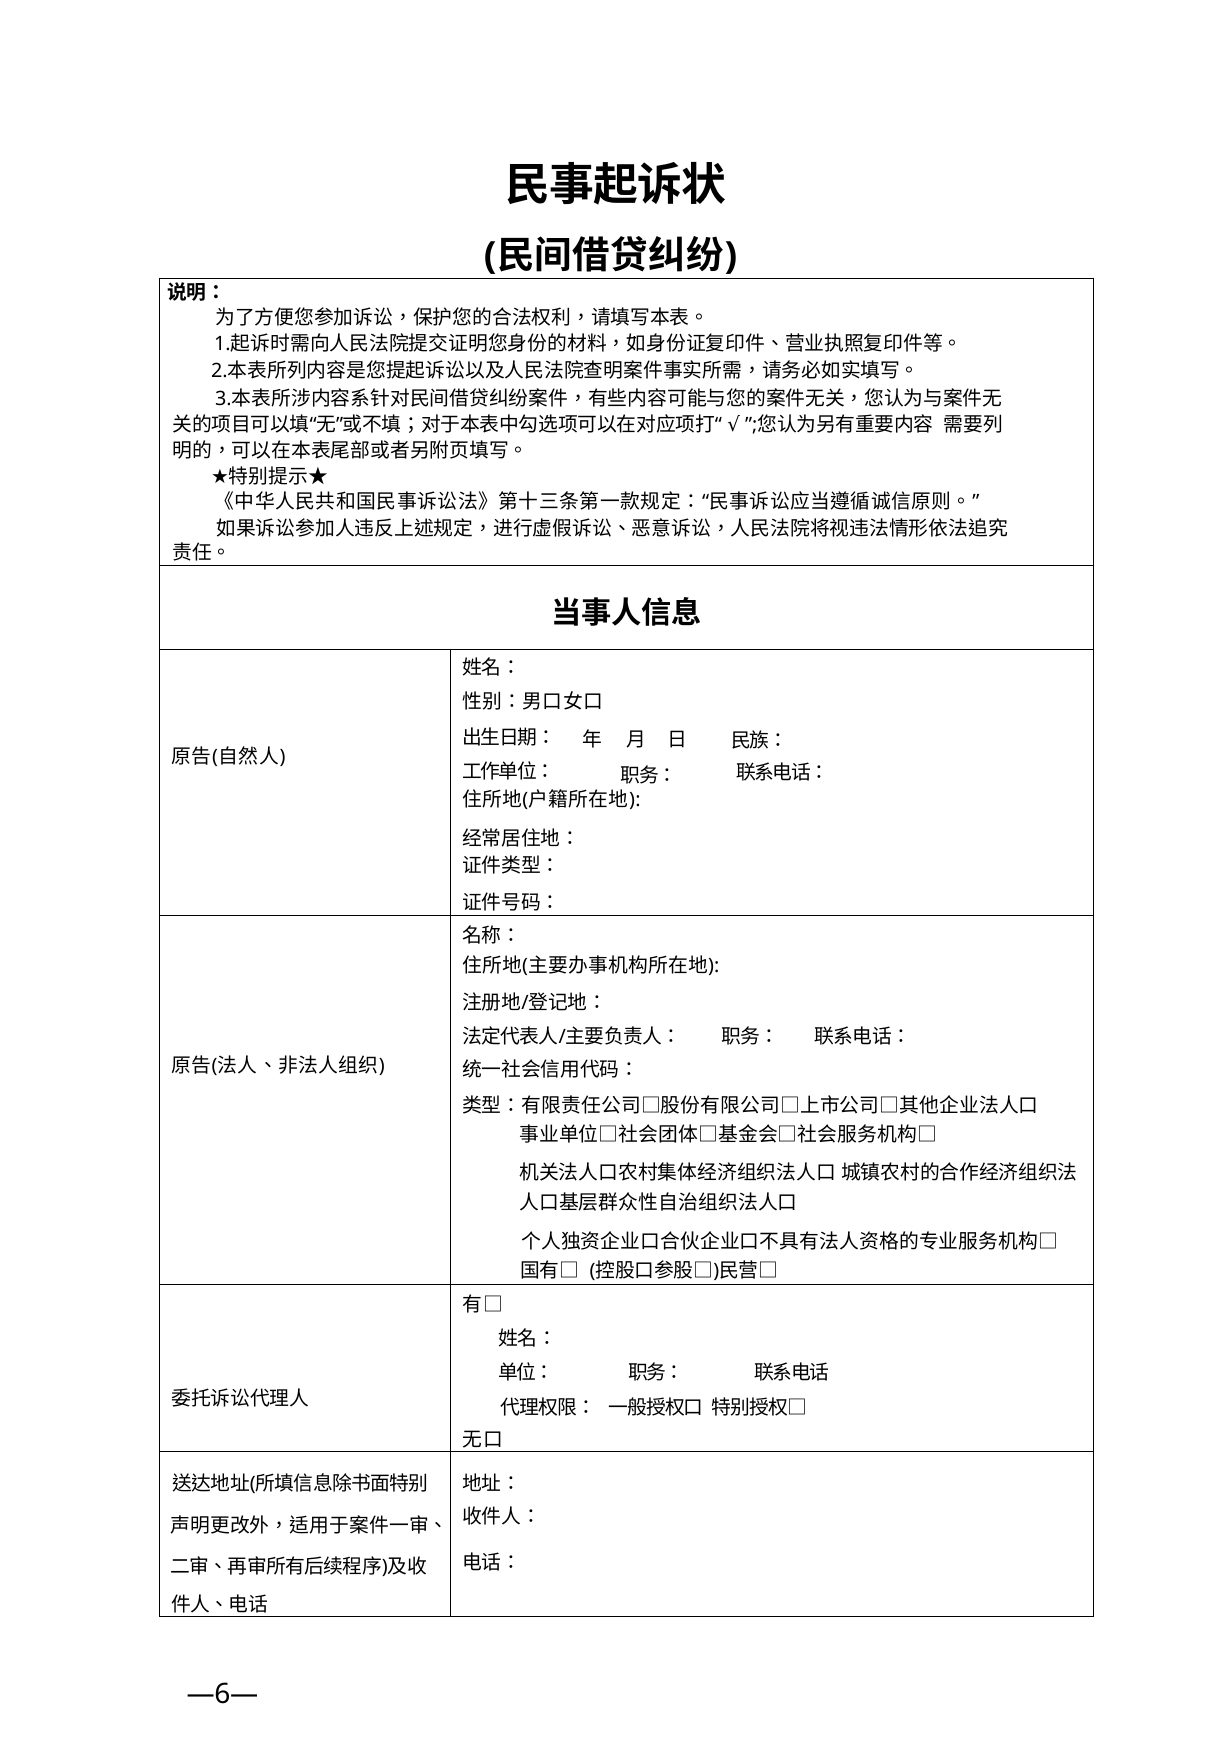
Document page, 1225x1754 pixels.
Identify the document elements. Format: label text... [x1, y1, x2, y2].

text —6— [186, 1681, 1094, 1710]
text (民间借贷纠纷) [484, 233, 1094, 277]
table_cell 原告(法人、非法人组织) [160, 916, 450, 1284]
table_cell 有□ 姓名： 单位： 职务： 联系电话 代理权限： 一般授权口 特别授权□ 无口 [451, 1285, 1093, 1451]
table_cell 当事人信息 [160, 566, 1093, 648]
table_cell 送达地址(所填信息除书面特别 声明更改外，适用于案件一审、 二审、再审所有后续程序)及收 件人、电话 [160, 1452, 450, 1616]
table_cell 名称： 住所地(主要办事机构所在地): 注册地/登记地： 法定代表人/主要负责人： 职务： 联系电话： 统一社会信用代码： 类型：有限责任公司□股份有限公司□上市公司□其他企业法人口 事业单位□社会团体□基金会□社会服务机构□ 机关法人口农村集体经济组织法人口 城镇农村的合作经济组织法 人口基层群众性自治组织法人口 个人独资企业口合伙企业口不具有法人资格的专业服务机构□ 国有□ (控股口参股□)民营□ [451, 916, 1093, 1284]
table_cell 姓名： 性别：男口女口 出生日期： 年 月 日 民族： 工作单位： 职务： 联系电话： 住所地(户籍所在地): 经常居住地： 证件类型： 证件号码： [451, 650, 1093, 914]
table_cell 地址： 收件人： 电话： [451, 1452, 1093, 1616]
text 民事起诉状 [505, 167, 1094, 233]
table_cell 委托诉讼代理人 [160, 1285, 450, 1451]
table_header 说明： 为了方便您参加诉讼，保护您的合法权利，请填写本表。 1.起诉时需向人民法院提交证明您身份的材料，如身份证复印件、营业执照复印件等。 2.本表所列内容是您提起诉讼以及人民法院查明案件事实所需，请务必如实填写。 3.本表所涉内容系针对民间借贷纠纷案件，有些内容可能与您的案件无关，您认为与案件无 关的项目可以填“无”或不填；对于本表中勾选项可以在对应项打“ √ ”;您认为另有重要内容 需要列明的，可以在本表尾部或者另附页填写。 ★特别提示★ 《中华人民共和国民事诉讼法》第十三条第一款规定：“民事诉讼应当遵循诚信原则。” 如果诉讼参加人违反上述规定，进行虚假诉讼、恶意诉讼，人民法院将视违法情形依法追究 责任。 [160, 279, 1093, 565]
table_cell 原告(自然人) [160, 650, 450, 914]
